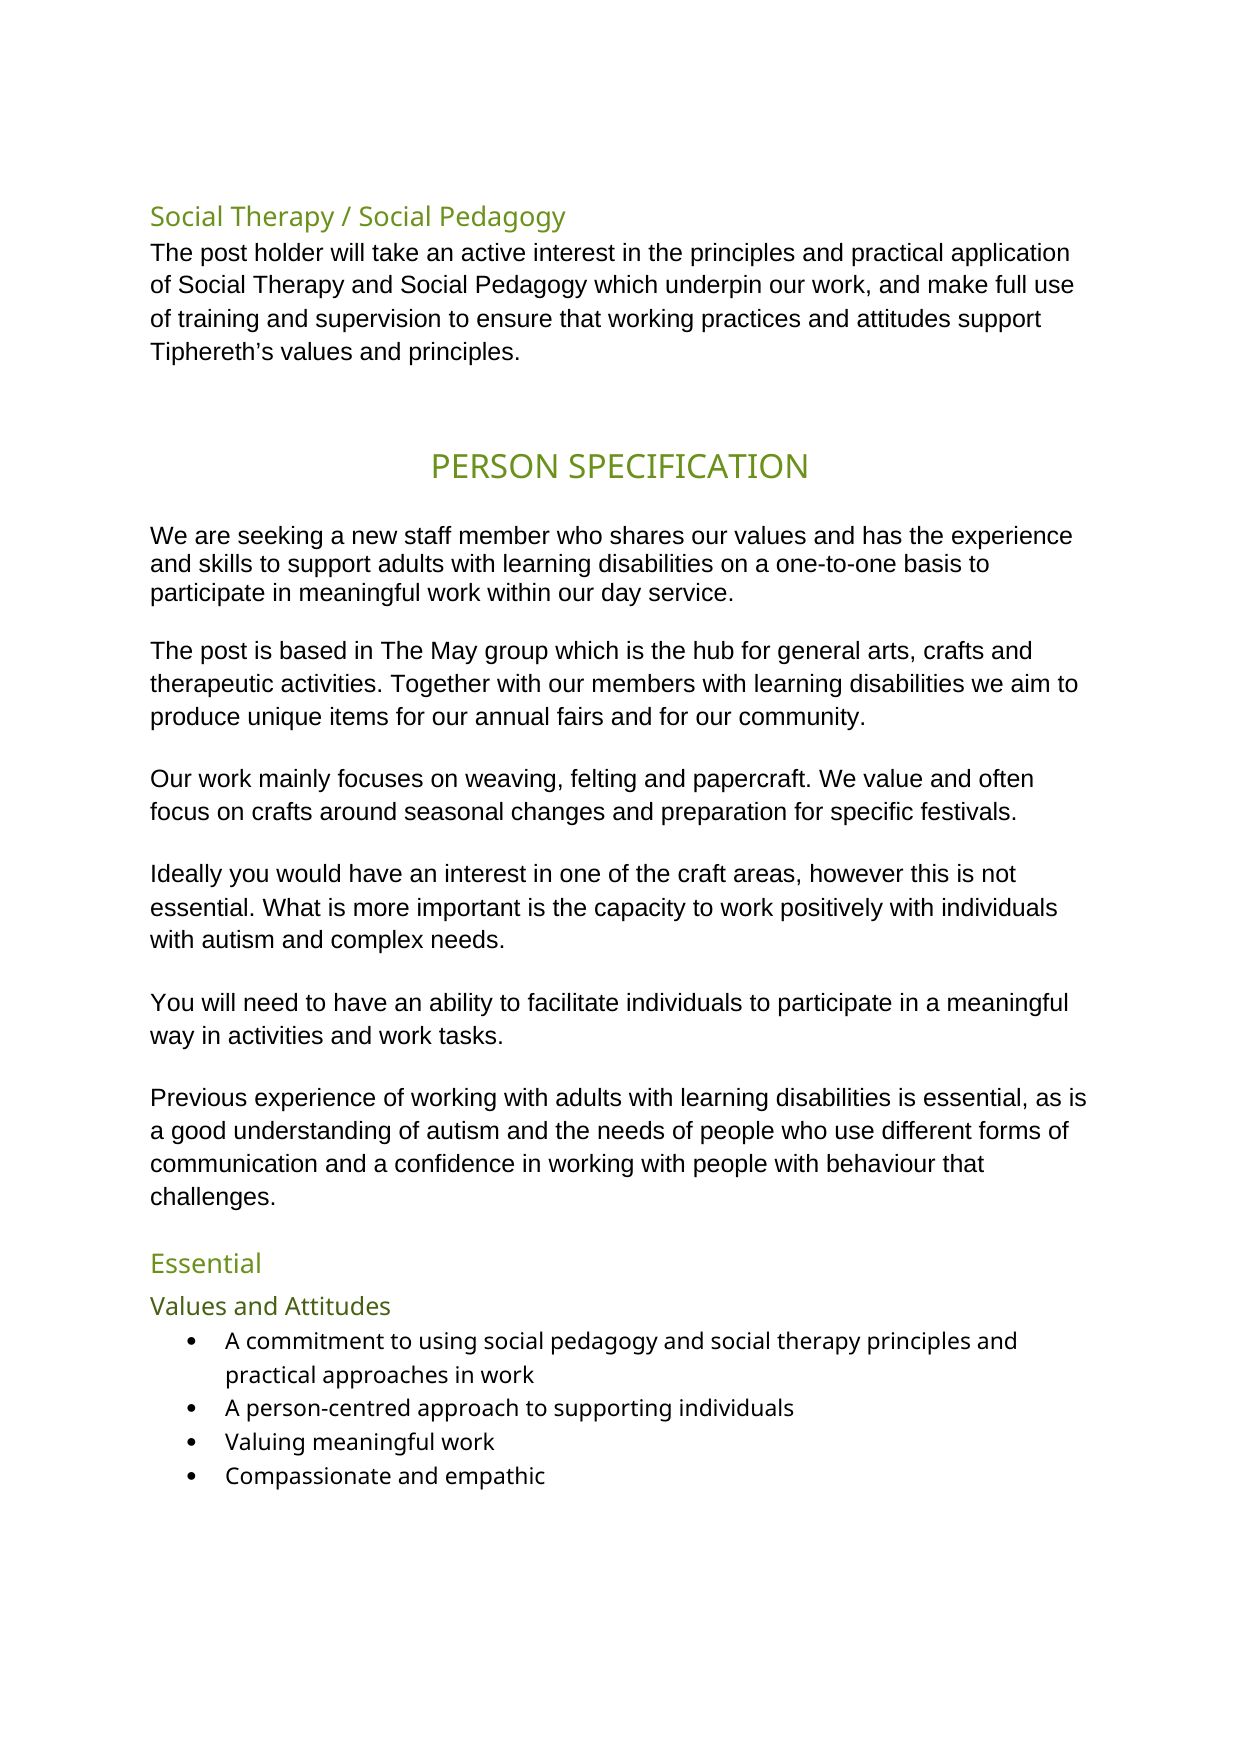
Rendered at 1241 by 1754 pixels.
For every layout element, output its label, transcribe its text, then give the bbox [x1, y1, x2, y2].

subtitle Essential [150, 1244, 1090, 1281]
text Previous experience of working with adults with learning disabilities is essential, as is a good understanding of autism and the needs of people who use different forms of communication and a confidence in working with people with behaviour that challenges. [150, 1083, 1090, 1211]
text Ideally you would have an interest in one of the craft areas, however this is not essential. What is more important is the capacity to work positively with individuals with autism and complex needs. [150, 859, 1090, 954]
subtitle PERSON SPECIFICATION [150, 442, 1090, 488]
list A person-centred approach to supporting individuals [187, 1392, 1090, 1424]
text The post is based in The May group which is the hub for general arts, crafts and therapeutic activities. Together with our members with learning disabilities we aim to produce unique items for our annual fairs and for our community. [150, 636, 1090, 731]
text Our work mainly focuses on weaving, felting and papercraft. We value and often focus on crafts around seasonal changes and preparation for specific festivals. [150, 764, 1090, 826]
text The post holder will take an active interest in the principles and practical application of Social Therapy and Social Pedagogy which underpin our work, and make full use of training and supervision to ensure that working practices and attitudes support Tiphereth’s values and principles. [150, 237, 1090, 365]
list A commitment to using social pedagogy and social therapy principles and practical approaches in work [187, 1325, 1090, 1390]
text You will need to have an ability to facilitate individuals to participate in a meaningful way in activities and work tasks. [150, 988, 1090, 1049]
list Compassionate and empathic [187, 1460, 1090, 1491]
subtitle Social Therapy / Social Pedagogy [150, 198, 1090, 234]
text We are seeking a new staff member who shares our values and has the experience and skills to support adults with learning disabilities on a one-to-one basis to participate in meaningful work within our day service. [150, 521, 1090, 607]
subtitle Values and Attitudes [150, 1288, 1090, 1322]
list Valuing meaningful work [187, 1426, 1090, 1457]
